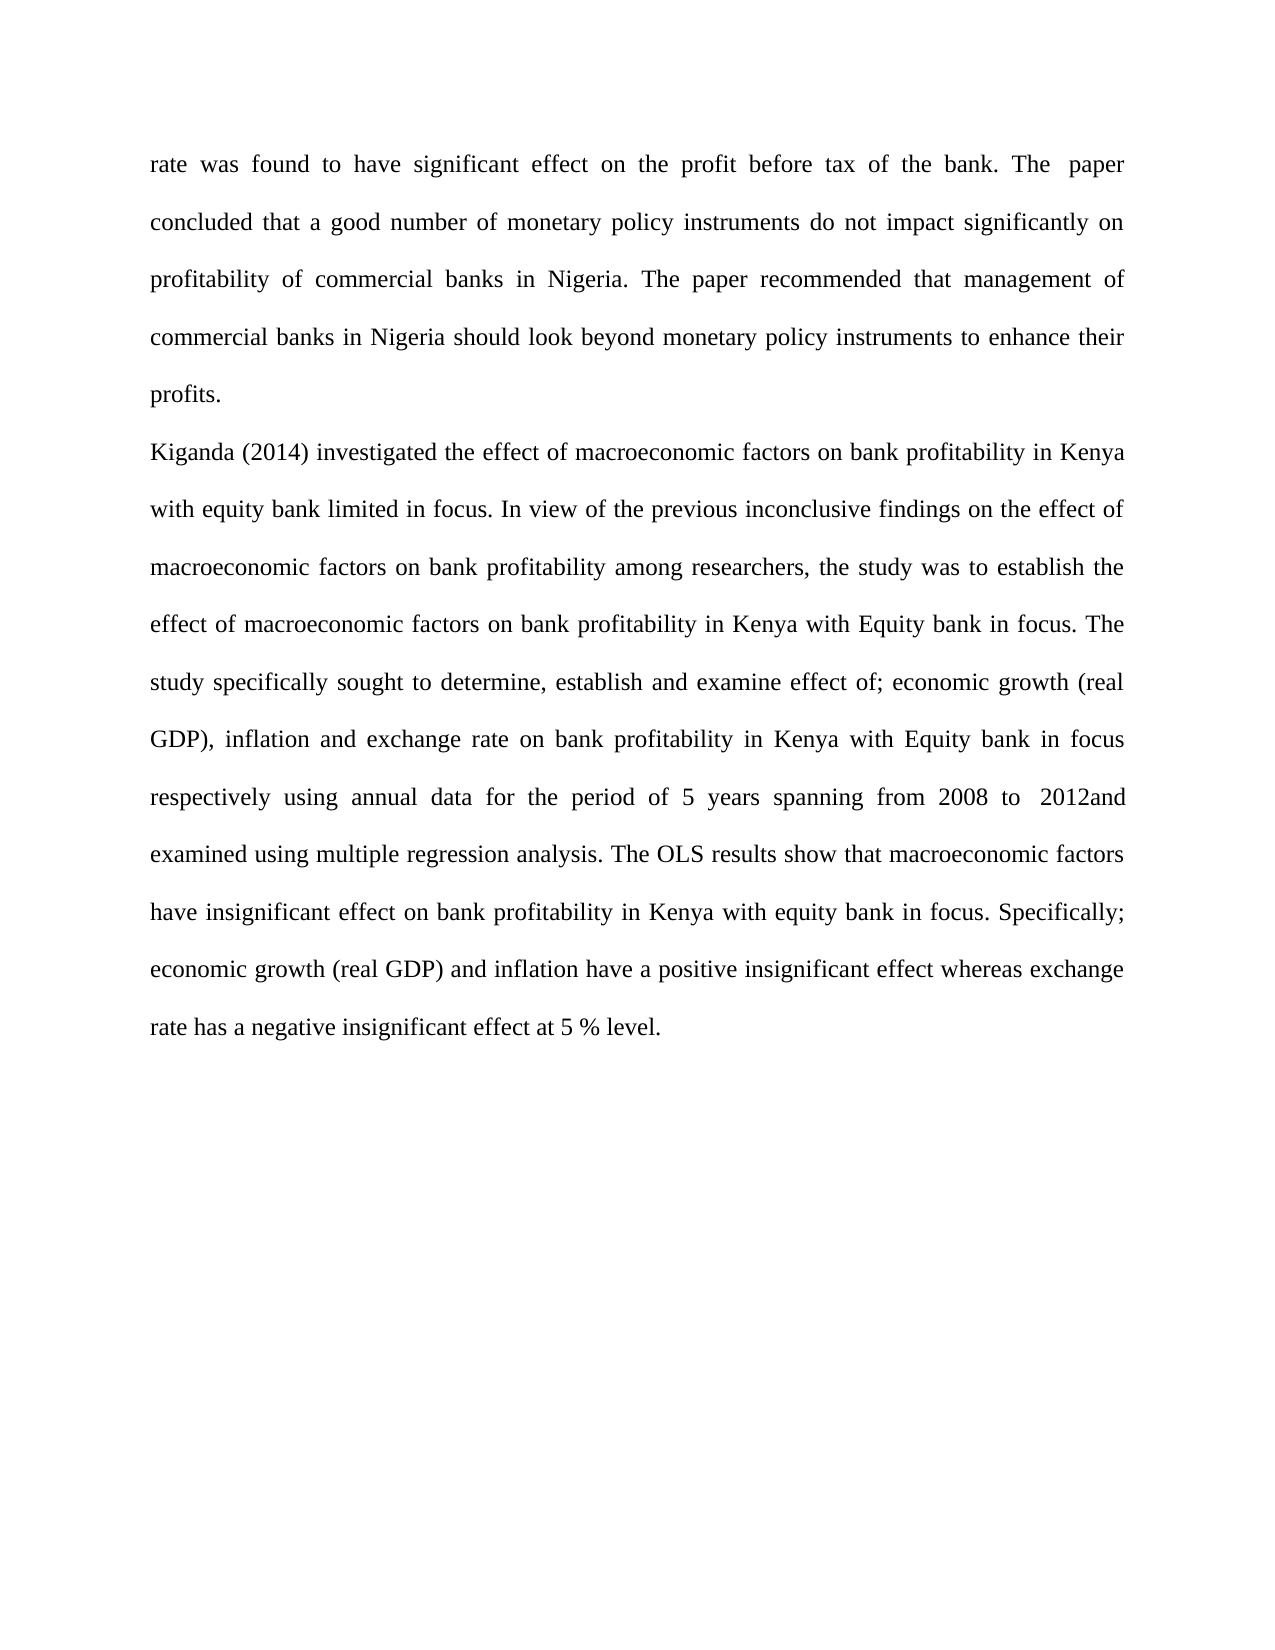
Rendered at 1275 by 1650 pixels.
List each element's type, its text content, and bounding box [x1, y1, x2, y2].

text Kiganda (2014) investigated the effect of macroeconomic factors on bank profitability in Kenya with equity bank limited in focus. In view of the previous inconclusive findings on the effect of macroeconomic factors on bank profitability among researchers, the study was to establish the effect of macroeconomic factors on bank profitability in Kenya with Equity bank in focus. The study specifically sought to determine, establish and examine effect of; economic growth (real GDP), inflation and exchange rate on bank profitability in Kenya with Equity bank in focus respectively using annual data for the period of 5 years spanning from 2008 to 2012and examined using multiple regression analysis. The OLS results show that macroeconomic factors have insignificant effect on bank profitability in Kenya with equity bank in focus. Specifically; economic growth (real GDP) and inflation have a positive insignificant effect whereas exchange rate has a negative insignificant effect at 5 % level. [150, 437, 1126, 1040]
text rate was found to have significant effect on the profit before tax of the bank. The paper concluded that a good number of monetary policy instruments do not impact significantly on profitability of commercial banks in Nigeria. The paper recommended that management of commercial banks in Nigeria should look beyond monetary policy instruments to enhance their profits. [150, 149, 1125, 408]
